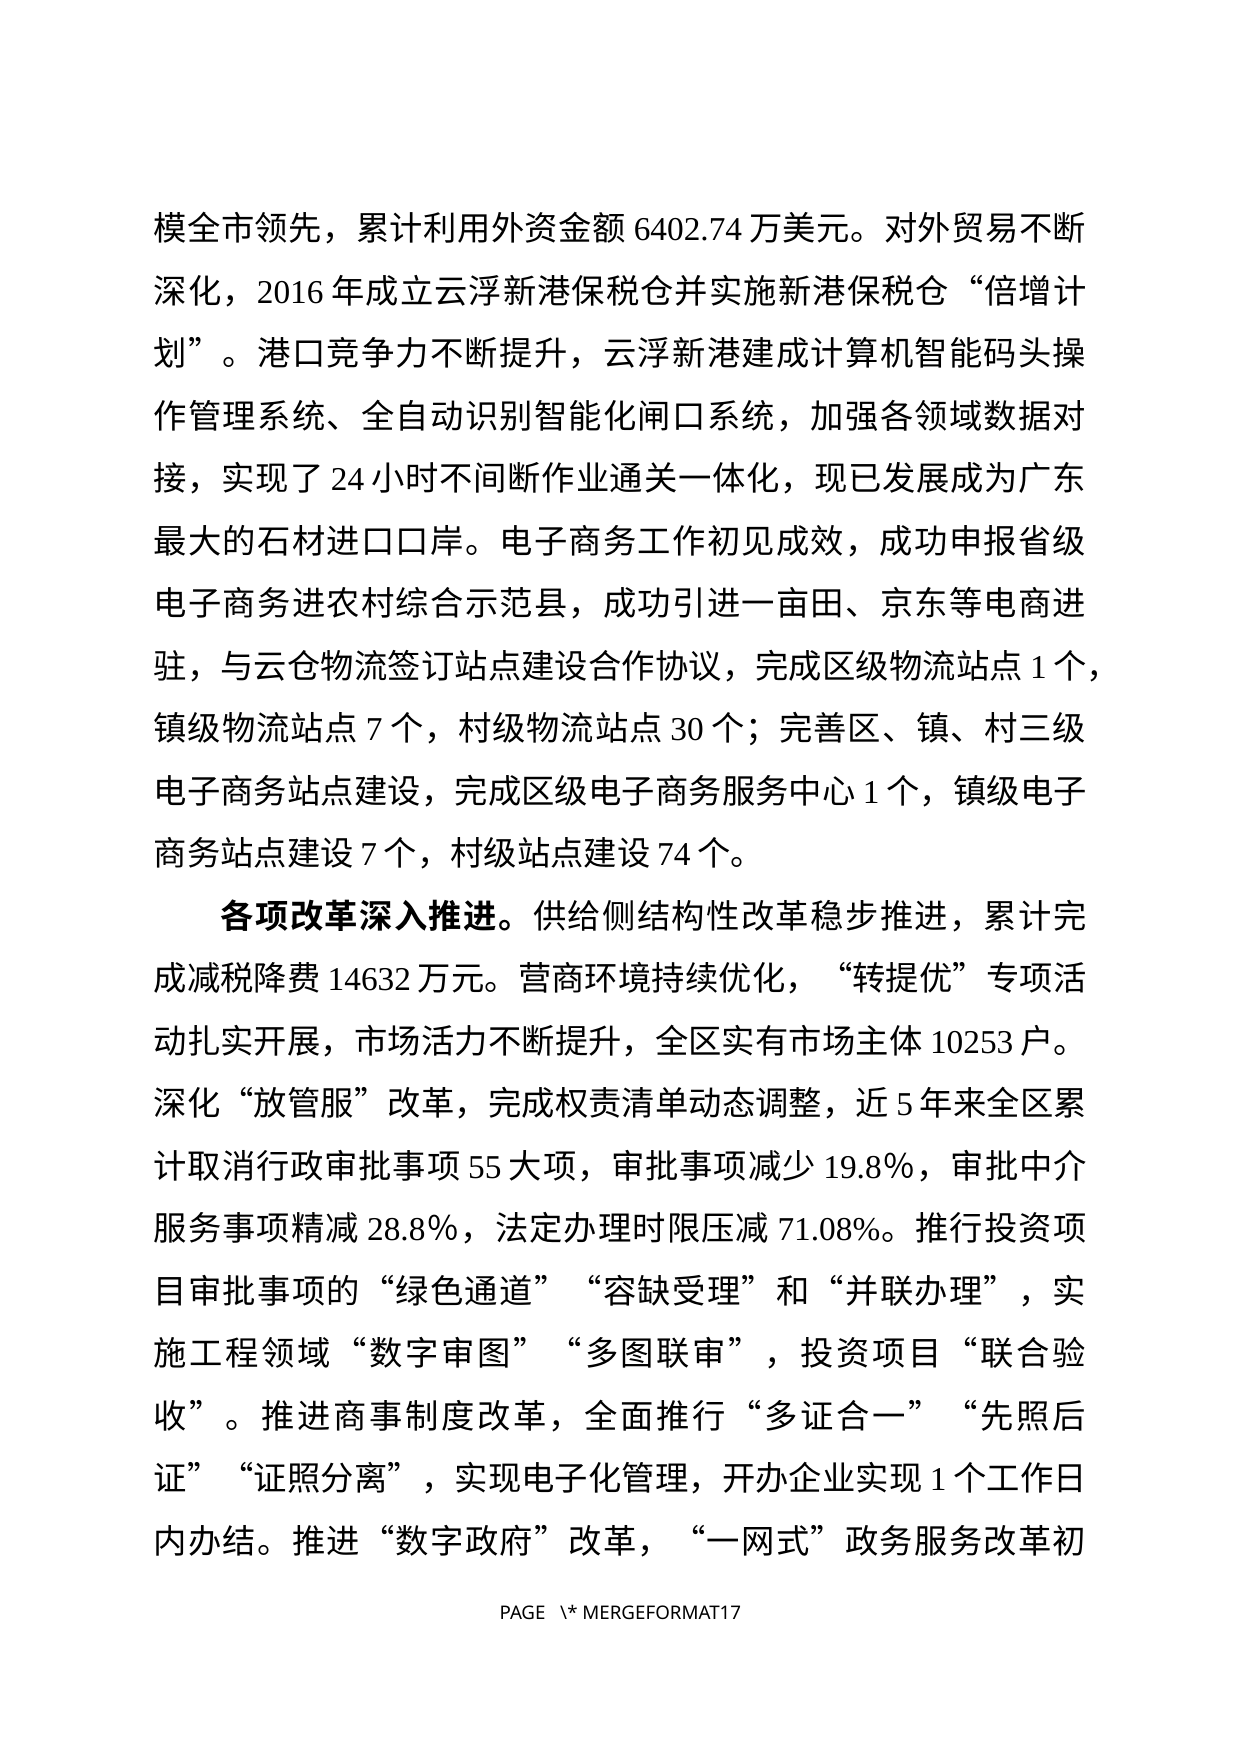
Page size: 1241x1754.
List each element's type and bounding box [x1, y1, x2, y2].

text [153, 195, 1087, 882]
text [153, 882, 1087, 1570]
